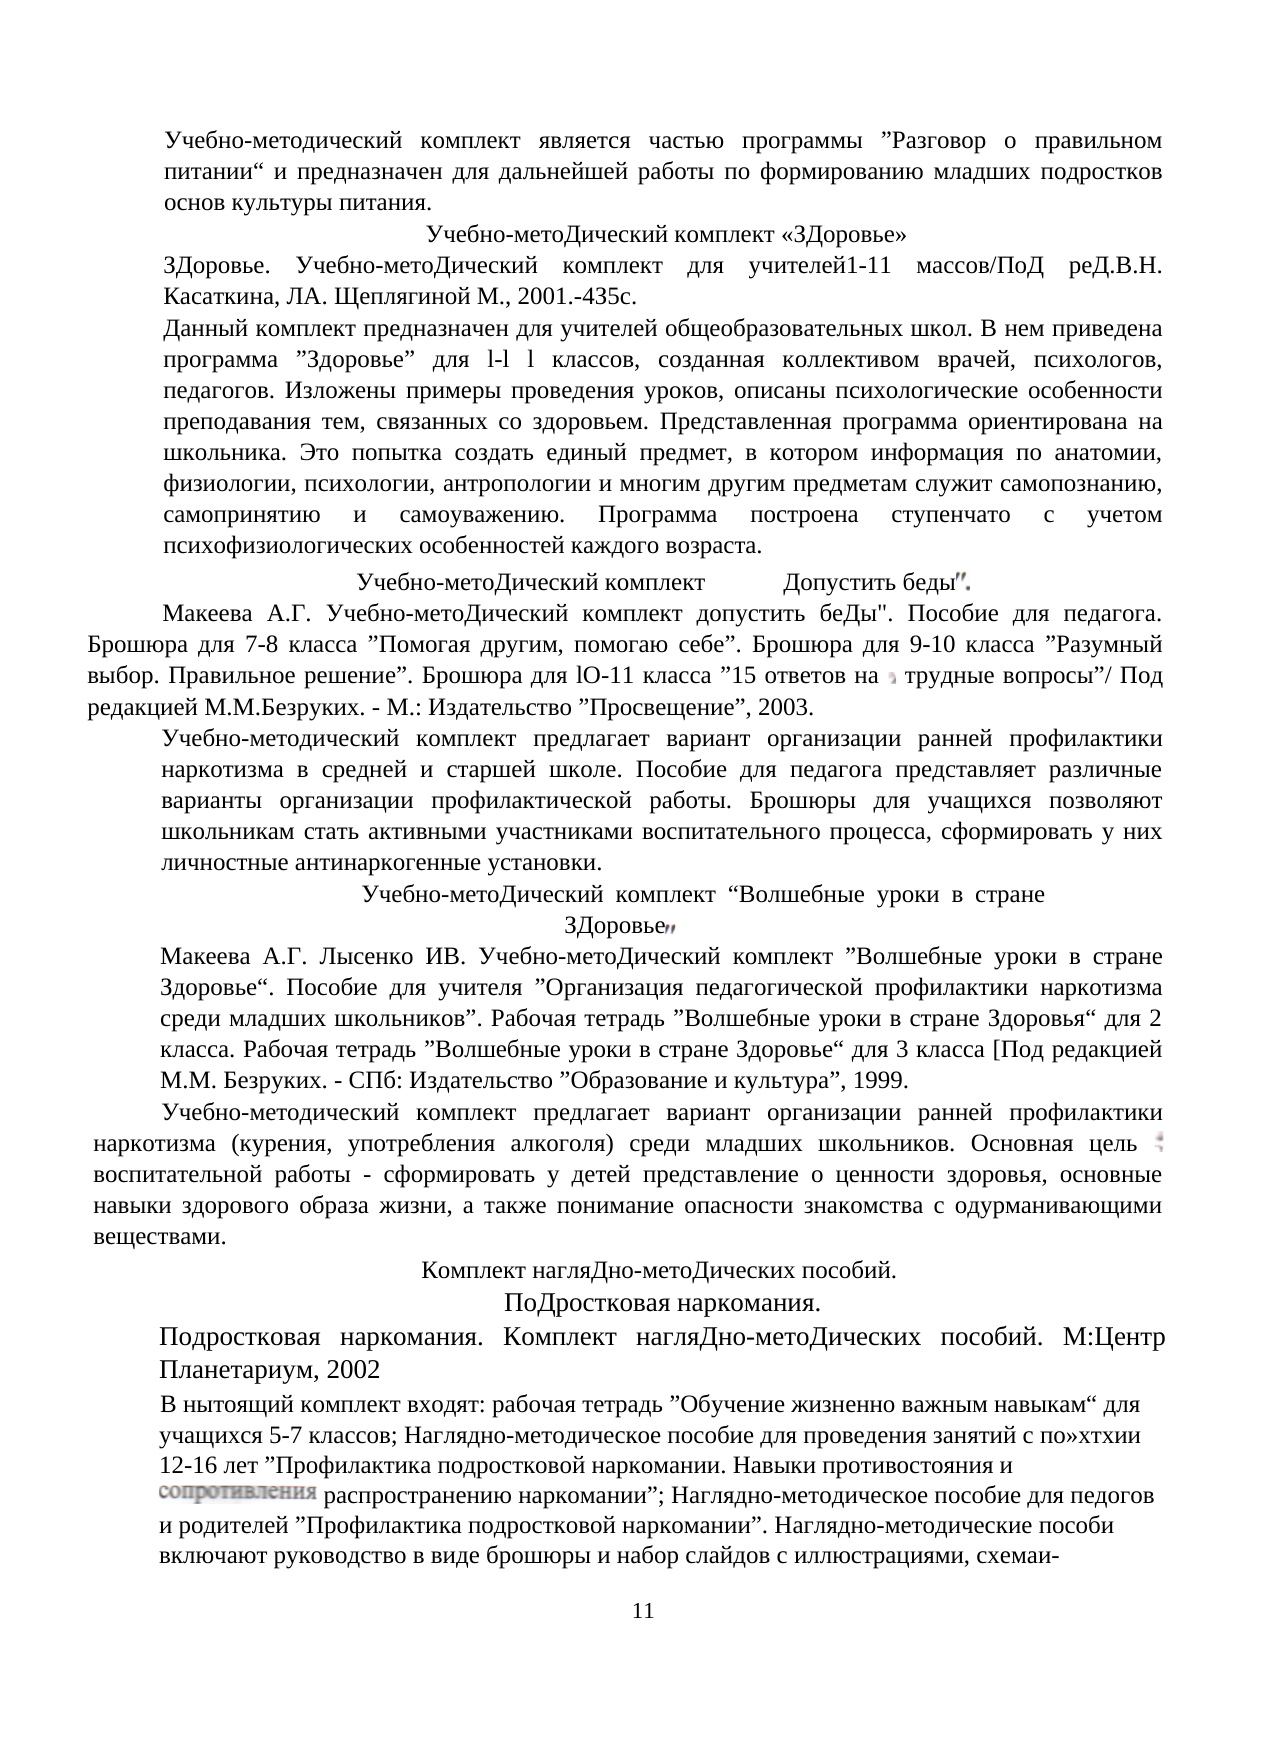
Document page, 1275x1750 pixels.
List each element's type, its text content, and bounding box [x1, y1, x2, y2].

text Подростковая наркомания. Комплект нагляДно-метоДических пособий. М:Центр Планетариум, 2002 [159, 1320, 1167, 1384]
picture [665, 924, 676, 934]
picture [956, 571, 970, 591]
text Макеева А.Г. Лысенко ИВ. Учебно-метоДический комплект ”Волшебные уроки в стране Здоровье“. Пособие для учителя ”Организация педагогической профилактики наркотизма среди младших школьников”. Рабочая тетрадь ”Волшебные уроки в стране Здоровья“ для 2 класса. Рабочая тетрадь ”Волшебные уроки в стране Здоровье“ для 3 класса [Под редакцией М.М. Безруких. - СПб: Издательство ”Образование и культура”, 1999. [160, 941, 1163, 1094]
text Макеева А.Г. Учебно-метоДический комплект допустить беДы". Пособие для педагога. Брошюра для 7-8 класса ”Помогая другим, помогаю себе”. Брошюра для 9-10 класса ”Разумный выбор. Правильное решение”. Брошюра для lO-11 класса ”15 ответов на трудные вопросы”/ Под редакцией М.М.Безруких. - М.: Издательство ”Просвещение”, 2003. [87, 598, 1163, 720]
picture [158, 1485, 317, 1504]
text Комплект нагляДно-метоДических пособий. [151, 1255, 1167, 1283]
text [159, 1389, 1167, 1569]
text Учебно-методический комплект предлагает вариант организации ранней профилактики наркотизма в средней и старшей школе. Пособие для педагога представляет различные варианты организации профилактической работы. Брошюры для учащихся позволяют школьникам стать активными участниками воспитательного процесса, сформировать у них личностные антинаркогенные установки. [161, 723, 1163, 876]
picture [888, 672, 897, 684]
text Данный комплект предназначен для учителей общеобразовательных школ. В нем приведена программа ”Здоровье” для l-l l классов, созданная коллективом врачей, психологов, педагогов. Изложены примеры проведения уроков, описаны психологические особенности преподавания тем, связанных со здоровьем. Представленная программа ориентирована на школьника. Это попытка создать единый предмет, в котором информация по анатомии, физиологии, психологии, антропологии и многим другим предметам служит самопознанию, самопринятию и самоуважению. Программа построена ступенчато с учетом психофизиологических особенностей каждого возраста. [163, 313, 1163, 559]
text Учебно-методический комплект предлагает вариант организации ранней профилактики наркотизма (курения, употребления алкоголя) среди младших школьников. Основная цель воспитательной работы - сформировать у детей представление о ценности здоровья, основные навыки здорового образа жизни, а также понимание опасности знакомства с одурманивающими веществами. [93, 1097, 1163, 1250]
text Учебно-методический комплект является частью программы ”Разговор о правильном питании“ и предназначен для дальнейшей работы по формированию младших подростков основ культуры питания. [164, 125, 1163, 216]
text Учебно-метоДический комплект Допустить беды [20, 567, 1167, 596]
text ЗДоровье. Учебно-метоДический комплект для учителей1-11 массов/ПоД реД.В.Н. Касаткина, ЛА. Щеплягиной М., 2001.-4З5с. [163, 250, 1163, 310]
text Учебно-метоДический комплект «ЗДоровье» [166, 219, 1167, 248]
text Учебно-метоДический комплект “Волшебные уроки в стране ЗДоровье [361, 879, 1046, 938]
picture [1154, 1131, 1164, 1152]
text ПоДростковая наркомания. [190, 1286, 1135, 1317]
